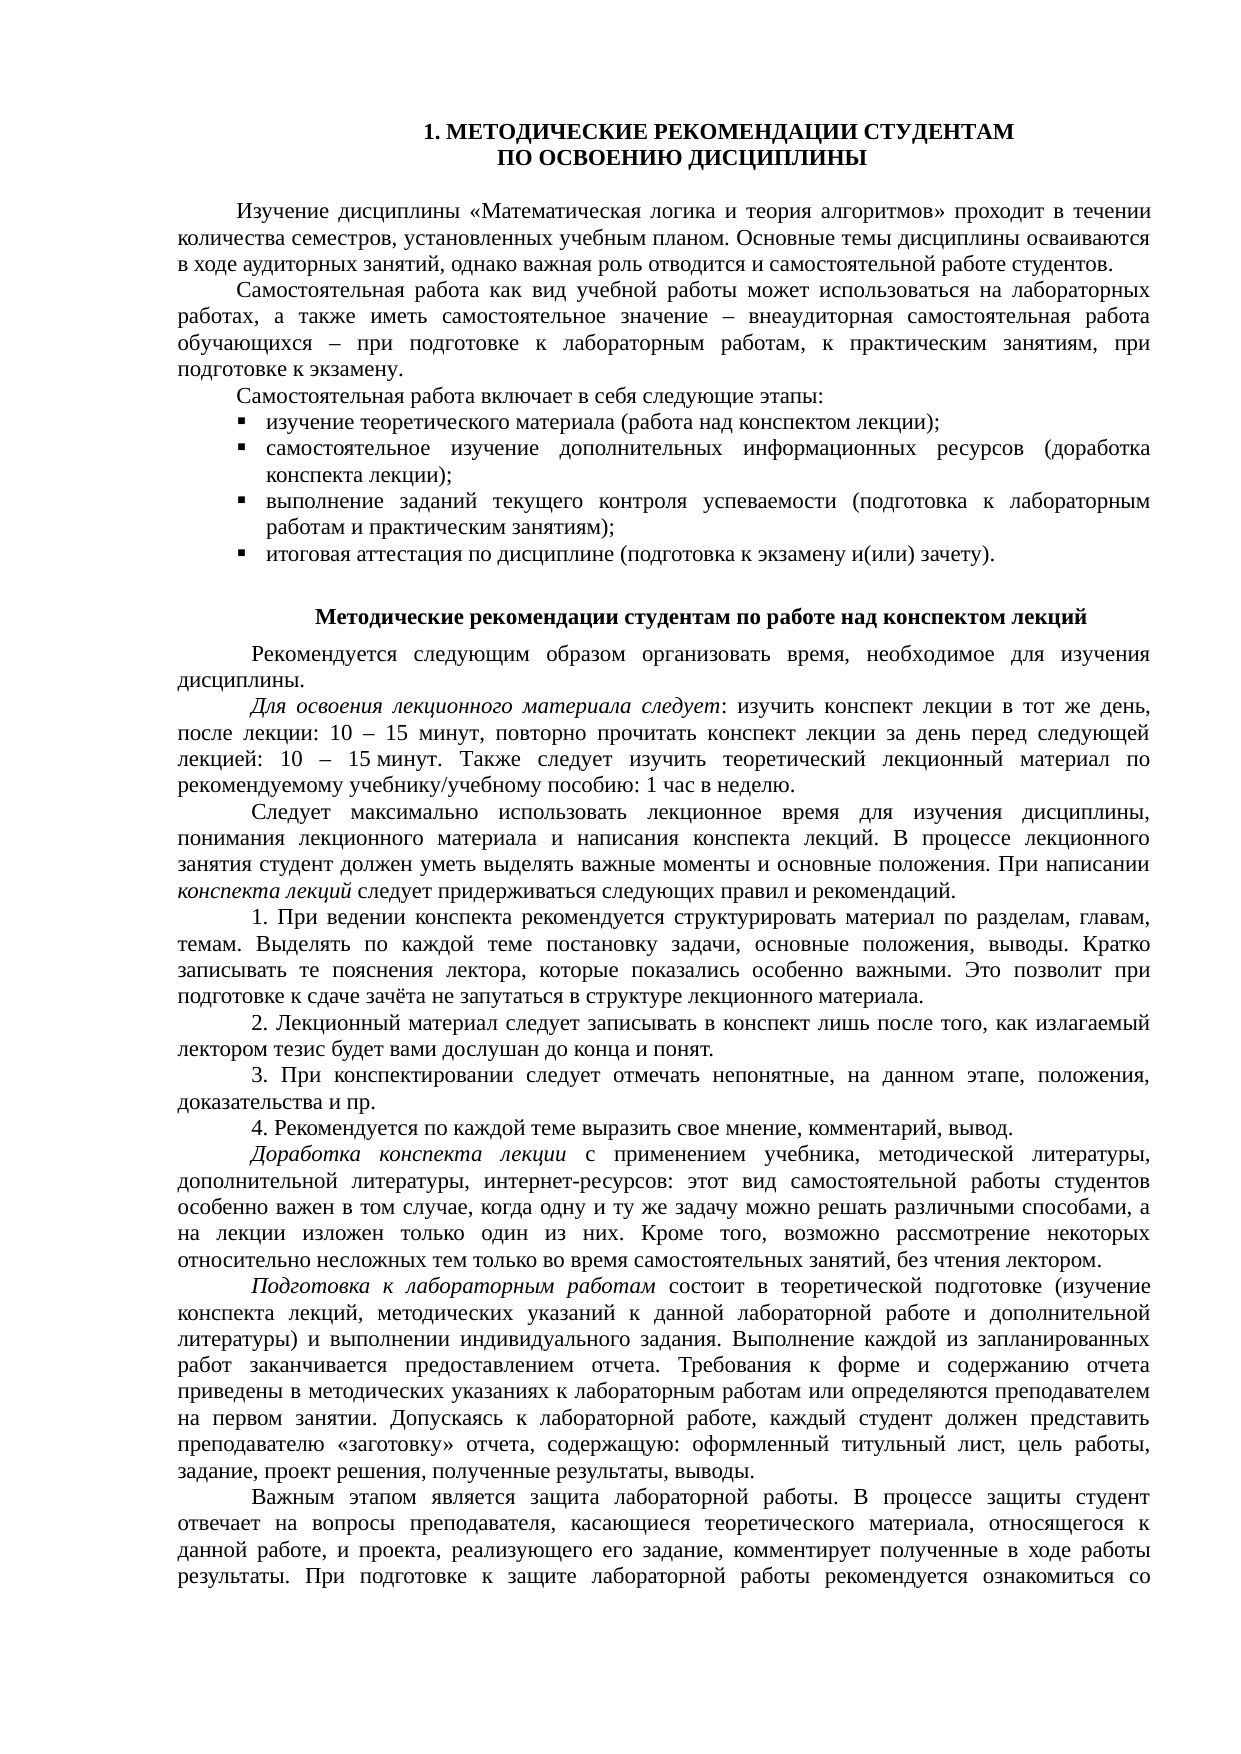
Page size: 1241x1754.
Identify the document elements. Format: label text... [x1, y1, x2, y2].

text Самостоятельная работа как вид учебной работы может использоваться на лабораторных работах, а также иметь самостоятельное значение – внеаудиторная самостоятельная работа обучающихся – при подготовке к лабораторным работам, к практическим занятиям, при подготовке к экзамену. [177, 276, 1152, 382]
text 1. МЕТОДИЧЕСКИЕ РЕКОМЕНДАЦИИ СТУДЕНТАМ ПО ОСВОЕНИЮ ДИСЦИПЛИНЫ [207, 118, 1152, 171]
list выполнение заданий текущего контроля успеваемости (подготовка к лабораторным работам и практическим занятиям); [236, 487, 1152, 540]
text Самостоятельная работа включает в себя следующие этапы: [177, 382, 1152, 408]
list самостоятельное изучение дополнительных информационных ресурсов (доработка конспекта лекции); [236, 434, 1152, 487]
text Следует максимально использовать лекционное время для изучения дисциплины, понимания лекционного материала и написания конспекта лекций. В процессе лекционного занятия студент должен уметь выделять важные моменты и основные положения. При написании конспекта лекций следует придерживаться следующих правил и рекомендаций. [177, 798, 1152, 903]
text 3. При конспектировании следует отмечать непонятные, на данном этапе, положения, доказательства и пр. [177, 1061, 1152, 1114]
text 4. Рекомендуется по каждой теме выразить свое мнение, комментарий, вывод. [177, 1114, 1152, 1140]
text Рекомендуется следующим образом организовать время, необходимое для изучения дисциплины. [177, 640, 1152, 692]
text Доработка конспекта лекции с применением учебника, методической литературы, дополнительной литературы, интернет-ресурсов: этот вид самостоятельной работы студентов особенно важен в том случае, когда одну и ту же задачу можно решать различными способами, а на лекции изложен только один из них. Кроме того, возможно рассмотрение некоторых относительно несложных тем только во время самостоятельных занятий, без чтения лектором. [177, 1140, 1152, 1272]
list итоговая аттестация по дисциплине (подготовка к экзамену и(или) зачету). [236, 540, 1152, 566]
list изучение теоретического материала (работа над конспектом лекции); [236, 408, 1152, 434]
text 2. Лекционный материал следует записывать в конспект лишь после того, как излагаемый лектором тезис будет вами дослушан до конца и понят. [177, 1009, 1152, 1061]
text Для освоения лекционного материала следует: изучить конспект лекции в тот же день, после лекции: 10 – 15 минут, повторно прочитать конспект лекции за день перед следующей лекцией: 10 – 15 минут. Также следует изучить теоретический лекционный материал по рекомендуемому учебнику/учебному пособию: 1 час в неделю. [177, 692, 1152, 798]
text Подготовка к лабораторным работам состоит в теоретической подготовке (изучение конспекта лекций, методических указаний к данной лабораторной работе и дополнительной литературы) и выполнении индивидуального задания. Выполнение каждой из запланированных работ заканчивается предоставлением отчета. Требования к форме и содержанию отчета приведены в методических указаниях к лабораторным работам или определяются преподавателем на первом занятии. Допускаясь к лабораторной работе, каждый студент должен представить преподавателю «заготовку» отчета, содержащую: оформленный титульный лист, цель работы, задание, проект решения, полученные результаты, выводы. [177, 1272, 1152, 1483]
text Изучение дисциплины «Математическая логика и теория алгоритмов» проходит в течении количества семестров, установленных учебным планом. Основные темы дисциплины осваиваются в ходе аудиторных занятий, однако важная роль отводится и самостоятельной работе студентов. [177, 197, 1152, 276]
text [177, 1483, 1152, 1588]
text Методические рекомендации студентам по работе над конспектом лекций [177, 603, 1152, 629]
text 1. При ведении конспекта рекомендуется структурировать материал по разделам, главам, темам. Выделять по каждой теме постановку задачи, основные положения, выводы. Кратко записывать те пояснения лектора, которые показались особенно важными. Это позволит при подготовке к сдаче зачёта не запутаться в структуре лекционного материала. [177, 903, 1152, 1009]
